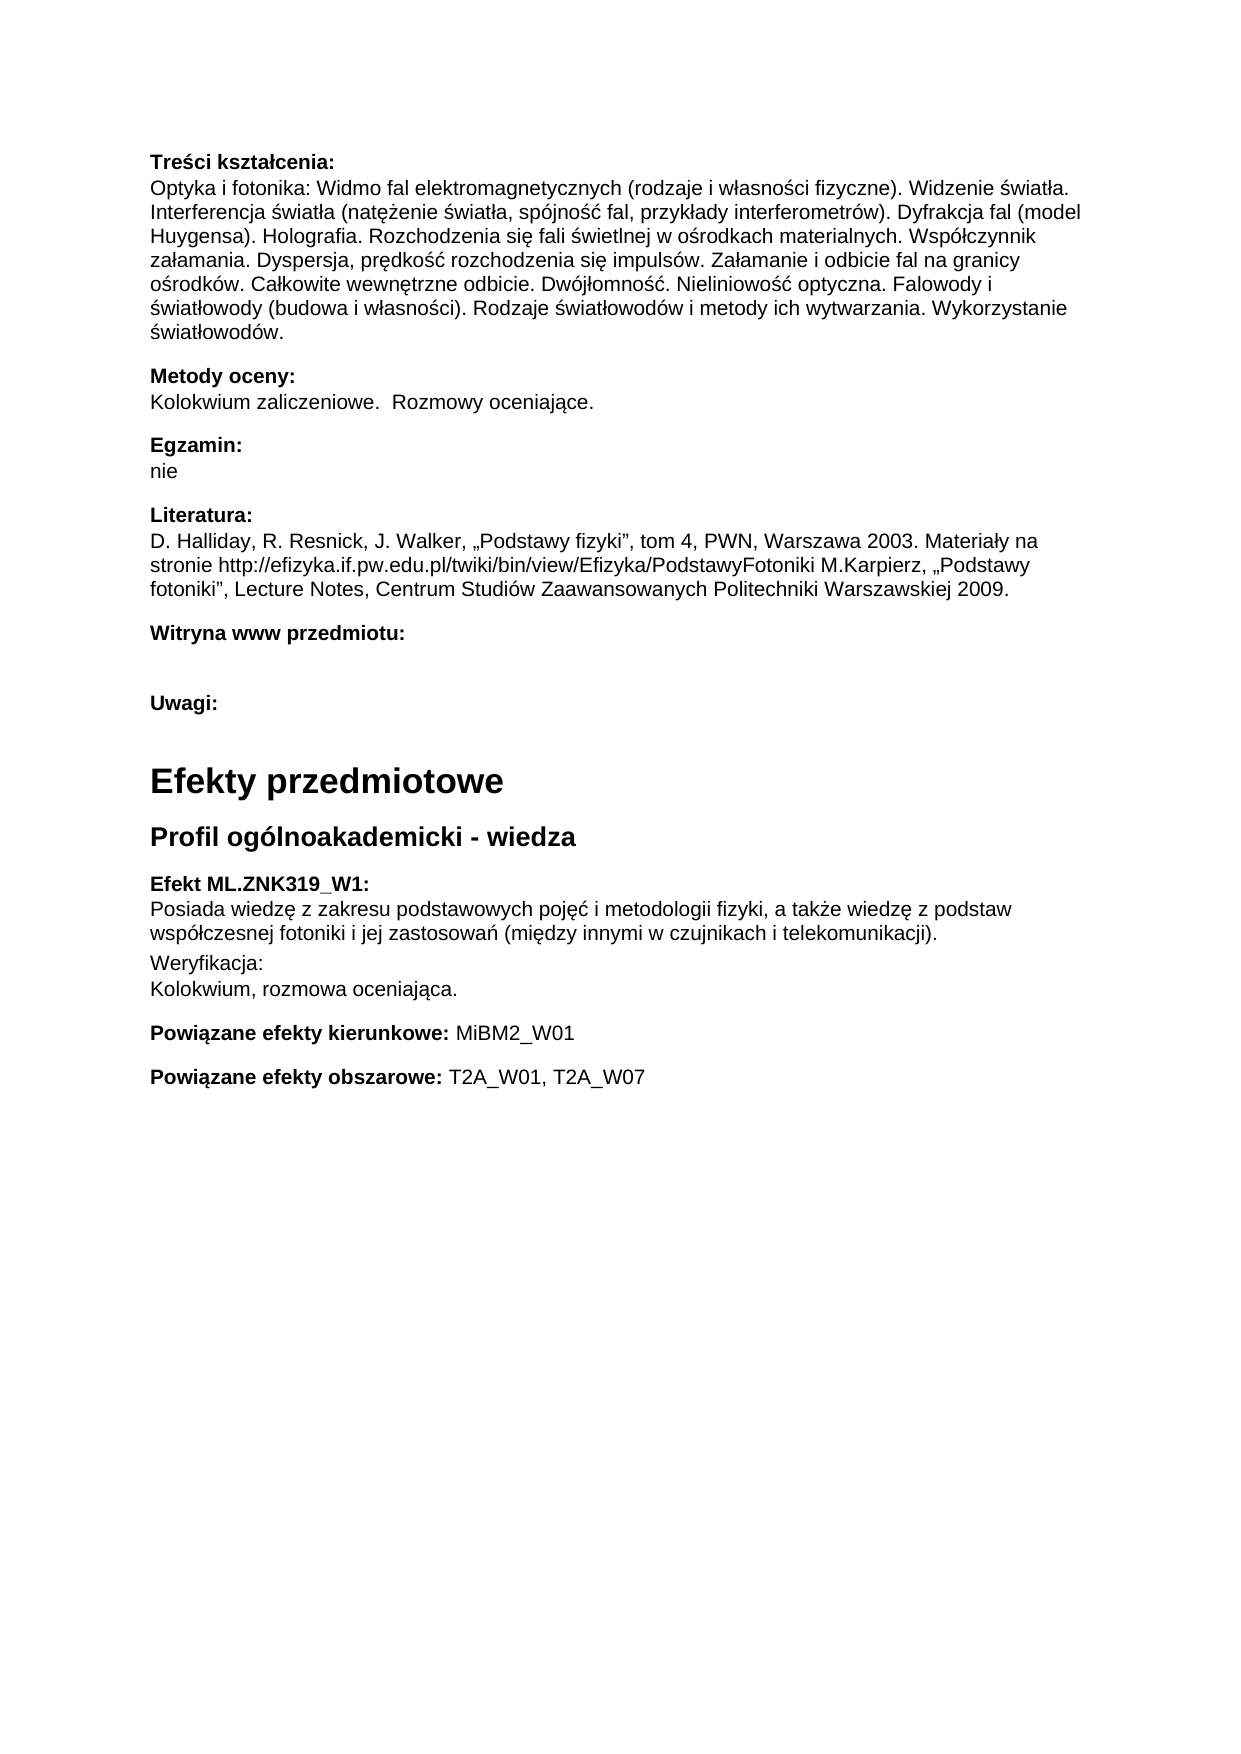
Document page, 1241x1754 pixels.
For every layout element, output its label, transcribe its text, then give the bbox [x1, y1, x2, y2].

text Egzamin: [150, 433, 1090, 457]
text Powiązane efekty obszarowe: T2A_W01, T2A_W07 [150, 1065, 1090, 1089]
text Optyka i fotonika: Widmo fal elektromagnetycznych (rodzaje i własności fizyczne). Widzenie światła. Interferencja światła (natężenie światła, spójność fal, przykłady interferometrów). Dyfrakcja fal (model Huygensa). Holografia. Rozchodzenia się fali świetlnej w ośrodkach materialnych. Współczynnik załamania. Dyspersja, prędkość rozchodzenia się impulsów. Załamanie i odbicie fal na granicy ośrodków. Całkowite wewnętrzne odbicie. Dwójłomność. Nieliniowość optyczna. Falowody i światłowody (budowa i własności). Rodzaje światłowodów i metody ich wytwarzania. Wykorzystanie światłowodów. [150, 176, 1090, 344]
subtitle Efekty przedmiotowe [150, 760, 1090, 801]
text nie [150, 459, 1090, 483]
text Kolokwium zaliczeniowe. Rozmowy oceniające. [150, 389, 1090, 413]
text Powiązane efekty kierunkowe: MiBM2_W01 [150, 1021, 1090, 1045]
text Literatura: [150, 503, 1090, 527]
text D. Halliday, R. Resnick, J. Walker, „Podstawy fizyki”, tom 4, PWN, Warszawa 2003. Materiały na stronie http://efizyka.if.pw.edu.pl/twiki/bin/view/Efizyka/PodstawyFotoniki M.Karpierz, „Podstawy fotoniki”, Lecture Notes, Centrum Studiów Zaawansowanych Politechniki Warszawskiej 2009. [150, 529, 1090, 601]
text Weryfikacja: [150, 951, 1090, 975]
text Kolokwium, rozmowa oceniająca. [150, 977, 1090, 1001]
text Metody oceny: [150, 363, 1090, 387]
subtitle Profil ogólnoakademicki - wiedza [150, 821, 1090, 852]
text Witryna www przedmiotu: [150, 621, 1090, 645]
text Efekt ML.ZNK319_W1: [150, 872, 1090, 896]
text Uwagi: [150, 691, 1090, 714]
text Treści kształcenia: [150, 150, 1090, 174]
text Posiada wiedzę z zakresu podstawowych pojęć i metodologii fizyki, a także wiedzę z podstaw współczesnej fotoniki i jej zastosowań (między innymi w czujnikach i telekomunikacji). [150, 897, 1090, 945]
